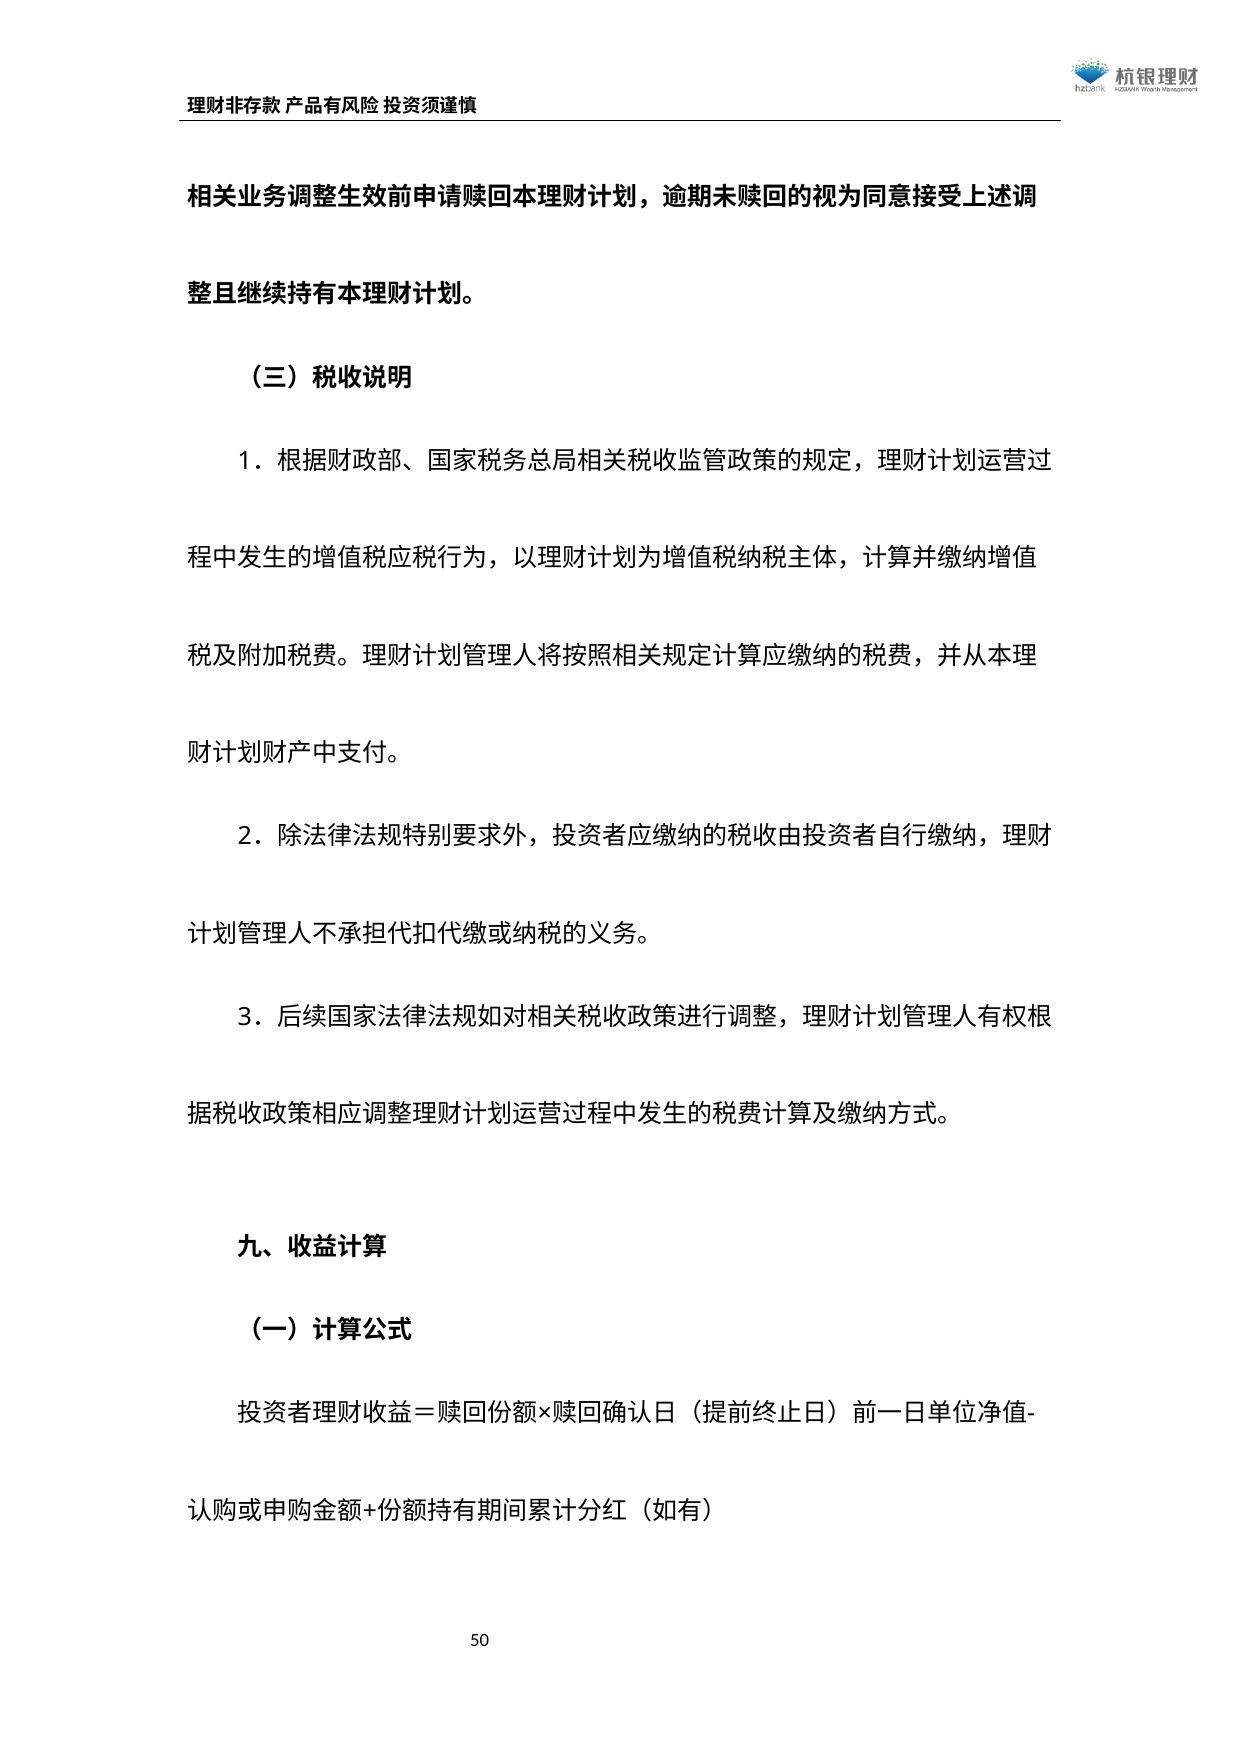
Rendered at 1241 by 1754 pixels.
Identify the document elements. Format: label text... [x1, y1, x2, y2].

list 后续国家法律法规如对相关税收政策进行调整，理财计划管理人有权根据税收政策相应调整理财计划运营过程中发生的税费计算及缴纳方式。 [187, 982, 1053, 1144]
picture [1027, 0, 1240, 151]
list 根据财政部、国家税务总局相关税收监管政策的规定，理财计划运营过程中发生的增值税应税行为，以理财计划为增值税纳税主体，计算并缴纳增值税及附加税费。理财计划管理人将按照相关规定计算应缴纳的税费，并从本理财计划财产中支付。 [187, 426, 1053, 783]
list 计算公式 [187, 1295, 1053, 1360]
list 税收说明 [187, 343, 1053, 408]
list 收益计算 [187, 1212, 1053, 1277]
list 除法律法规特别要求外，投资者应缴纳的税收由投资者自行缴纳，理财计划管理人不承担代扣代缴或纳税的义务。 [187, 801, 1053, 964]
text 投资者理财收益＝赎回份额×赎回确认日（提前终止日）前一日单位净值-认购或申购金额+份额持有期间累计分红（如有） [187, 1378, 1053, 1541]
